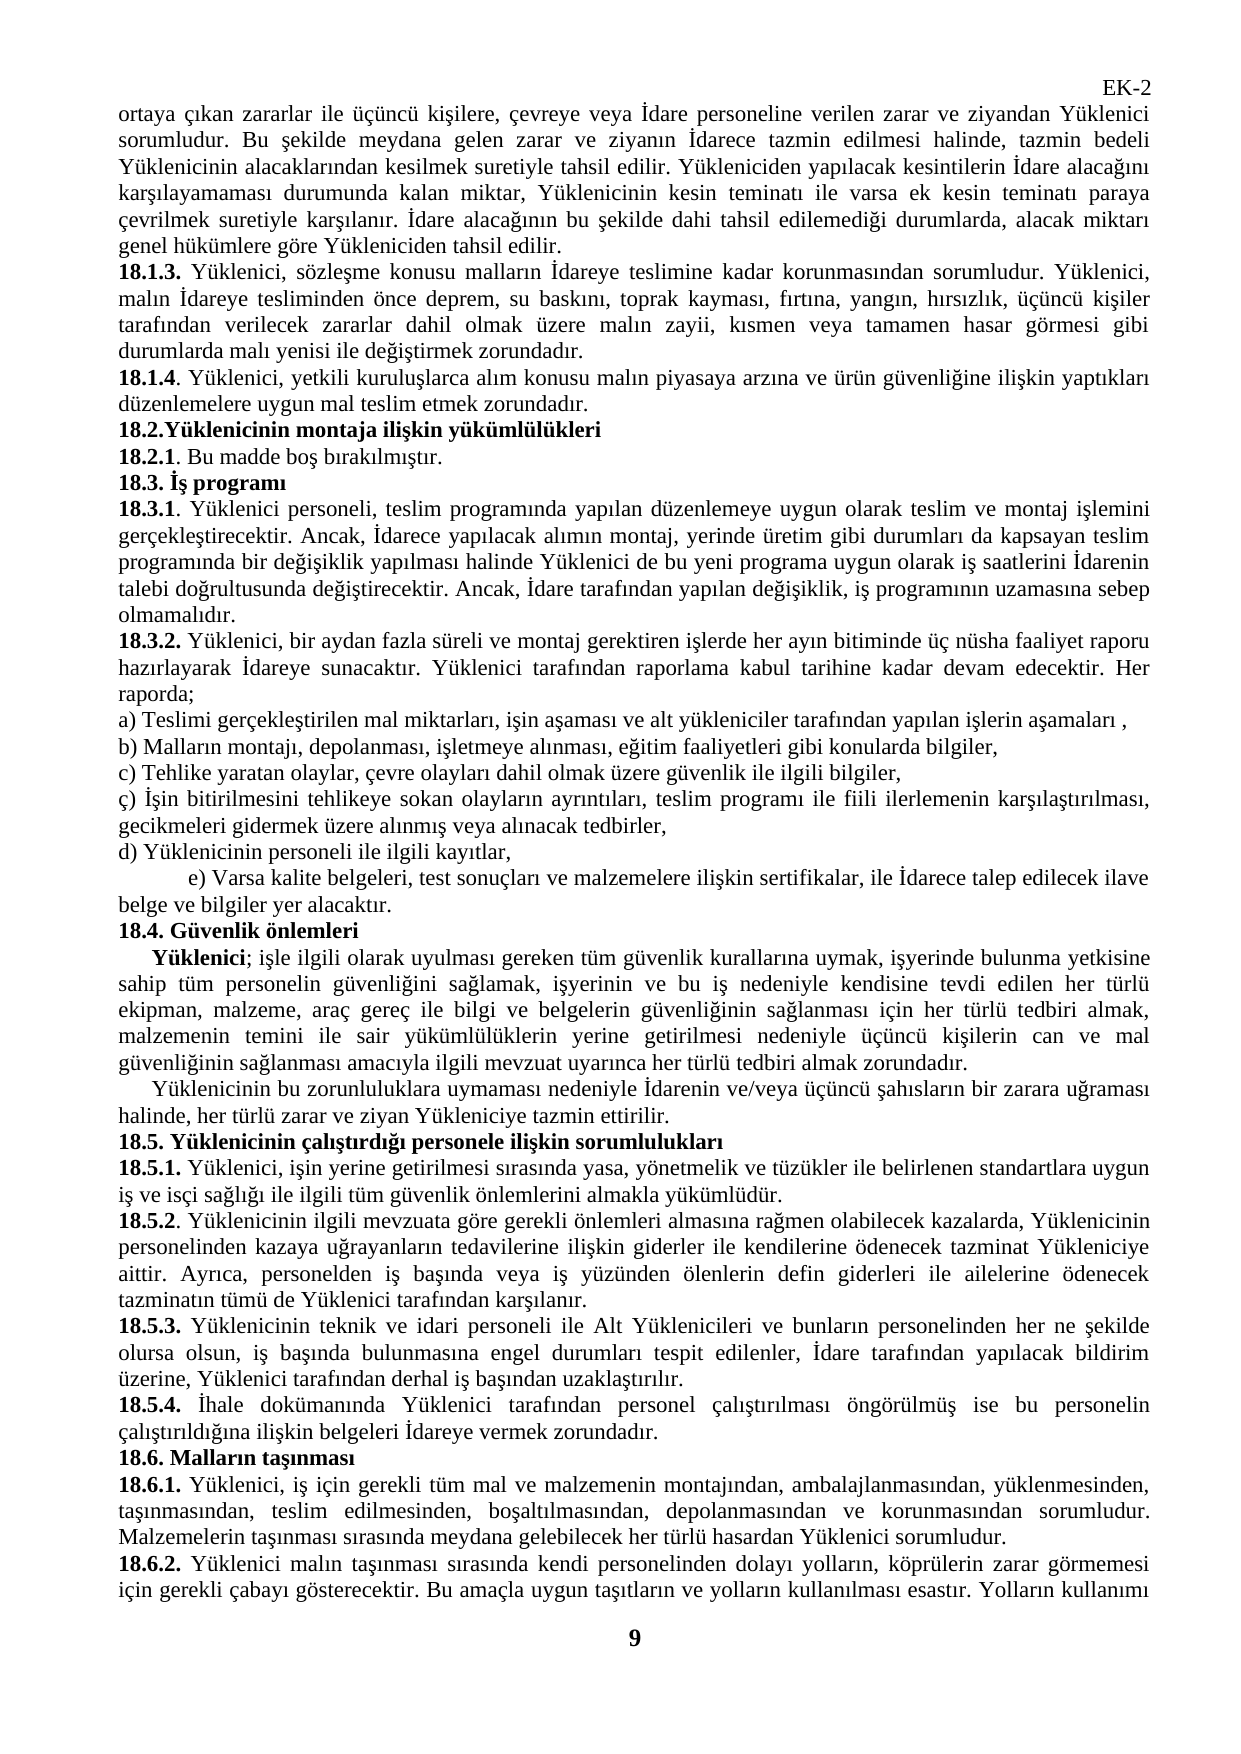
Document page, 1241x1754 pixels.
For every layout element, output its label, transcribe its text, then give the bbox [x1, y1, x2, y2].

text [118, 100, 1152, 258]
text Yüklenici; işle ilgili olarak uyulması gereken tüm güvenlik kurallarına uymak, işyerinde bulunma yetkisine sahip tüm personelin güvenliğini sağlamak, işyerinin ve bu iş nedeniyle kendisine tevdi edilen her türlü ekipman, malzeme, araç gereç ile bilgi ve belgelerin güvenliğinin sağlanması için her türlü tedbiri almak, malzemenin temini ile sair yükümlülüklerin yerine getirilmesi nedeniyle üçüncü kişilerin can ve mal güvenliğinin sağlanması amacıyla ilgili mevzuat uyarınca her türlü tedbiri almak zorundadır. [118, 943, 1152, 1075]
text 18.5.4. İhale dokümanında Yüklenici tarafından personel çalıştırılması öngörülmüş ise bu personelin çalıştırıldığına ilişkin belgeleri İdareye vermek zorundadır. [118, 1392, 1152, 1444]
text 18.1.4. Yüklenici, yetkili kuruluşlarca alım konusu malın piyasaya arzına ve ürün güvenliğine ilişkin yaptıkları düzenlemelere uygun mal teslim etmek zorundadır. [118, 364, 1152, 416]
text 18.1.3. Yüklenici, sözleşme konusu malların İdareye teslimine kadar korunmasından sorumludur. Yüklenici, malın İdareye tesliminden önce deprem, su baskını, toprak kayması, fırtına, yangın, hırsızlık, üçüncü kişiler tarafından verilecek zararlar dahil olmak üzere malın zayii, kısmen veya tamamen hasar görmesi gibi durumlarda malı yenisi ile değiştirmek zorundadır. [118, 258, 1152, 364]
text 18.2.1. Bu madde boş bırakılmıştır. [118, 443, 1152, 469]
text 18.3.1. Yüklenici personeli, teslim programında yapılan düzenlemeye uygun olarak teslim ve montaj işlemini gerçekleştirecektir. Ancak, İdarece yapılacak alımın montaj, yerinde üretim gibi durumları da kapsayan teslim programında bir değişiklik yapılması halinde Yüklenici de bu yeni programa uygun olarak iş saatlerini İdarenin talebi doğrultusunda değiştirecektir. Ancak, İdare tarafından yapılan değişiklik, iş programının uzamasına sebep olmamalıdır. [118, 496, 1152, 627]
text 18.6. Malların taşınması [118, 1444, 1152, 1471]
text 18.3.2. Yüklenici, bir aydan fazla süreli ve montaj gerektiren işlerde her ayın bitiminde üç nüsha faaliyet raporu hazırlayarak İdareye sunacaktır. Yüklenici tarafından raporlama kabul tarihine kadar devam edecektir. Her raporda; [118, 627, 1152, 706]
text c) Tehlike yaratan olaylar, çevre olayları dahil olmak üzere güvenlik ile ilgili bilgiler, [118, 759, 1152, 785]
text b) Malların montajı, depolanması, işletmeye alınması, eğitim faaliyetleri gibi konularda bilgiler, [118, 733, 1152, 759]
text 18.5. Yüklenicinin çalıştırdığı personele ilişkin sorumlulukları [118, 1128, 1152, 1154]
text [118, 1550, 1152, 1602]
text 18.5.1. Yüklenici, işin yerine getirilmesi sırasında yasa, yönetmelik ve tüzükler ile belirlenen standartlara uygun iş ve isçi sağlığı ile ilgili tüm güvenlik önlemlerini almakla yükümlüdür. [118, 1154, 1152, 1207]
text a) Teslimi gerçekleştirilen mal miktarları, işin aşaması ve alt yükleniciler tarafından yapılan işlerin aşamaları , [118, 706, 1152, 733]
text 18.5.3. Yüklenicinin teknik ve idari personeli ile Alt Yüklenicileri ve bunların personelinden her ne şekilde olursa olsun, iş başında bulunmasına engel durumları tespit edilenler, İdare tarafından yapılacak bildirim üzerine, Yüklenici tarafından derhal iş başından uzaklaştırılır. [118, 1312, 1152, 1392]
text Yüklenicinin bu zorunluluklara uymaması nedeniyle İdarenin ve/veya üçüncü şahısların bir zarara uğraması halinde, her türlü zarar ve ziyan Yükleniciye tazmin ettirilir. [118, 1075, 1152, 1128]
text d) Yüklenicinin personeli ile ilgili kayıtlar, [118, 838, 1152, 864]
text 18.6.1. Yüklenici, iş için gerekli tüm mal ve malzemenin montajından, ambalajlanmasından, yüklenmesinden, taşınmasından, teslim edilmesinden, boşaltılmasından, depolanmasından ve korunmasından sorumludur. Malzemelerin taşınması sırasında meydana gelebilecek her türlü hasardan Yüklenici sorumludur. [118, 1471, 1152, 1550]
text e) Varsa kalite belgeleri, test sonuçları ve malzemelere ilişkin sertifikalar, ile İdarece talep edilecek ilave belge ve bilgiler yer alacaktır. [118, 864, 1152, 917]
text 18.2.Yüklenicinin montaja ilişkin yükümlülükleri [118, 416, 1152, 443]
text ç) İşin bitirilmesini tehlikeye sokan olayların ayrıntıları, teslim programı ile fiili ilerlemenin karşılaştırılması, gecikmeleri gidermek üzere alınmış veya alınacak tedbirler, [118, 785, 1152, 838]
text 18.5.2. Yüklenicinin ilgili mevzuata göre gerekli önlemleri almasına rağmen olabilecek kazalarda, Yüklenicinin personelinden kazaya uğrayanların tedavilerine ilişkin giderler ile kendilerine ödenecek tazminat Yükleniciye aittir. Ayrıca, personelden iş başında veya iş yüzünden ölenlerin defin giderleri ile ailelerine ödenecek tazminatın tümü de Yüklenici tarafından karşılanır. [118, 1207, 1152, 1312]
text 18.4. Güvenlik önlemleri [118, 917, 1152, 943]
text 18.3. İş programı [118, 469, 1152, 496]
